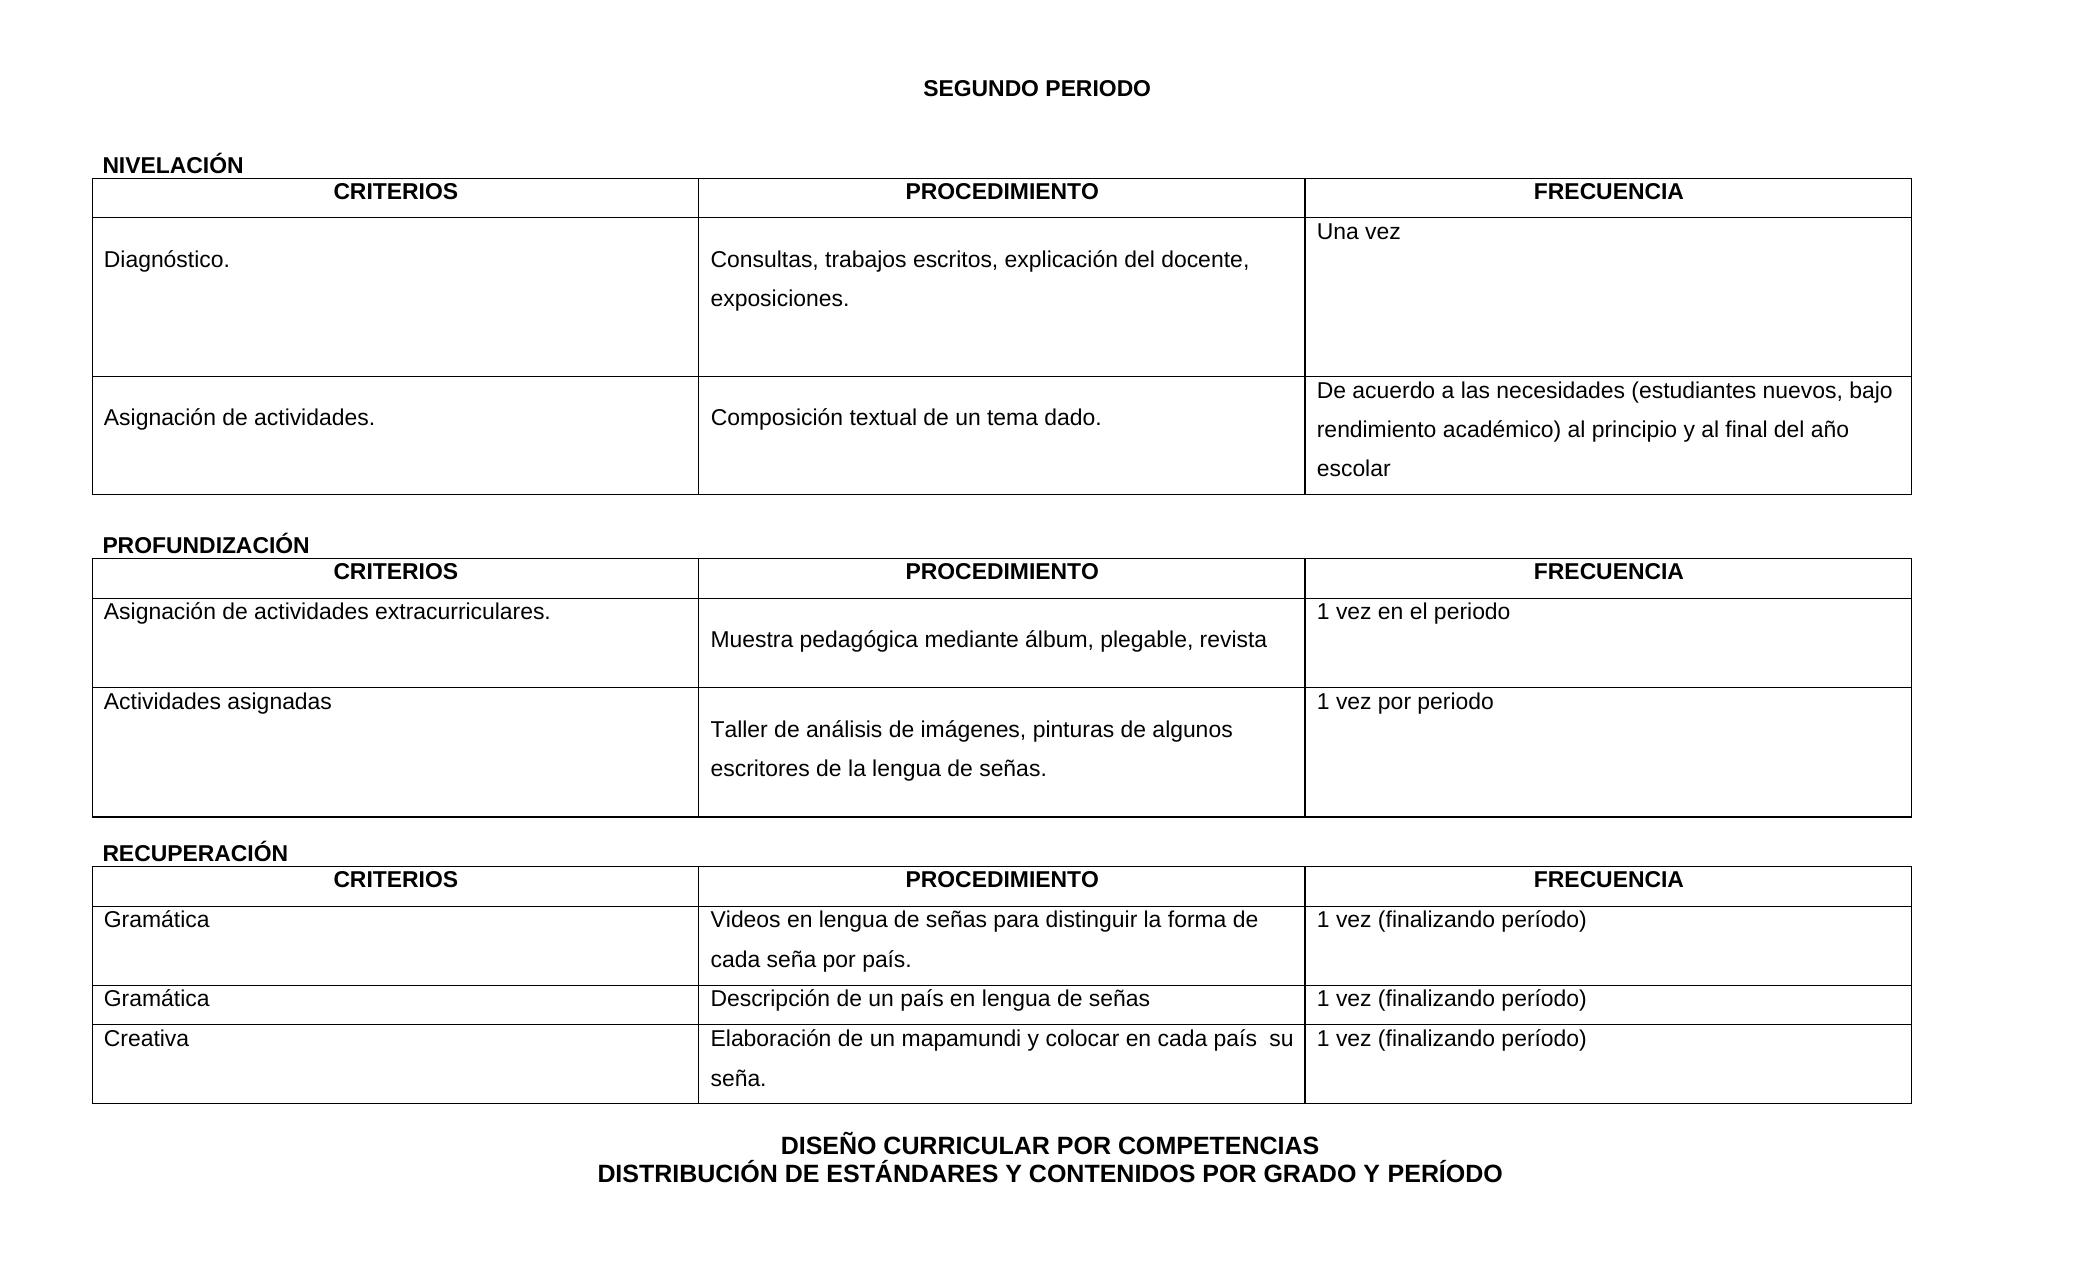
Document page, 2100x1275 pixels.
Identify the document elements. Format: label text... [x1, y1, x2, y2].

table_header PROCEDIMIENTO [699, 179, 1304, 217]
table_cell Gramática [93, 986, 698, 1024]
table_cell 1 vez (finalizando período) [1306, 1025, 1911, 1103]
table_header FRECUENCIA [1306, 179, 1911, 217]
table_cell Composición textual de un tema dado. [699, 377, 1304, 494]
table_header FRECUENCIA [1306, 559, 1911, 598]
table_cell Asignación de actividades extracurriculares. [93, 599, 698, 687]
table_header CRITERIOS [93, 867, 698, 906]
table_cell Taller de análisis de imágenes, pinturas de algunos escritores de la lengua de señas. [699, 688, 1304, 816]
table_cell Elaboración de un mapamundi y colocar en cada país su seña. [699, 1025, 1304, 1103]
table_cell 1 vez (finalizando período) [1306, 986, 1911, 1024]
table_header FRECUENCIA [1306, 867, 1911, 906]
table_cell Muestra pedagógica mediante álbum, plegable, revista [699, 599, 1304, 687]
table_cell 1 vez (finalizando período) [1306, 907, 1911, 984]
text DISEÑO CURRICULAR POR COMPETENCIAS [75, 1131, 2025, 1159]
table_cell De acuerdo a las necesidades (estudiantes nuevos, bajo rendimiento académico) al principio y al final del año escolar [1306, 377, 1911, 494]
table_cell 1 vez por periodo [1306, 688, 1911, 816]
table_cell Una vez [1306, 218, 1911, 376]
table_cell Asignación de actividades. [93, 377, 698, 494]
text DISTRIBUCIÓN DE ESTÁNDARES Y CONTENIDOS POR GRADO Y PERÍODO [75, 1159, 2025, 1188]
table_header PROCEDIMIENTO [699, 867, 1304, 906]
table_cell Gramática [93, 907, 698, 984]
table_cell 1 vez en el periodo [1306, 599, 1911, 687]
text PROFUNDIZACIÓN [102, 532, 2025, 558]
table_header CRITERIOS [93, 179, 698, 217]
table_cell Diagnóstico. [93, 218, 698, 376]
table_header CRITERIOS [93, 559, 698, 598]
table_header PROCEDIMIENTO [699, 559, 1304, 598]
table_cell Consultas, trabajos escritos, explicación del docente, exposiciones. [699, 218, 1304, 376]
text NIVELACIÓN [102, 152, 2025, 178]
table_cell Videos en lengua de señas para distinguir la forma de cada seña por país. [699, 907, 1304, 984]
text RECUPERACIÓN [102, 840, 2025, 866]
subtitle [892, 75, 1181, 101]
table_cell Creativa [93, 1025, 698, 1103]
table_cell Descripción de un país en lengua de señas [699, 986, 1304, 1024]
table_cell Actividades asignadas [93, 688, 698, 816]
